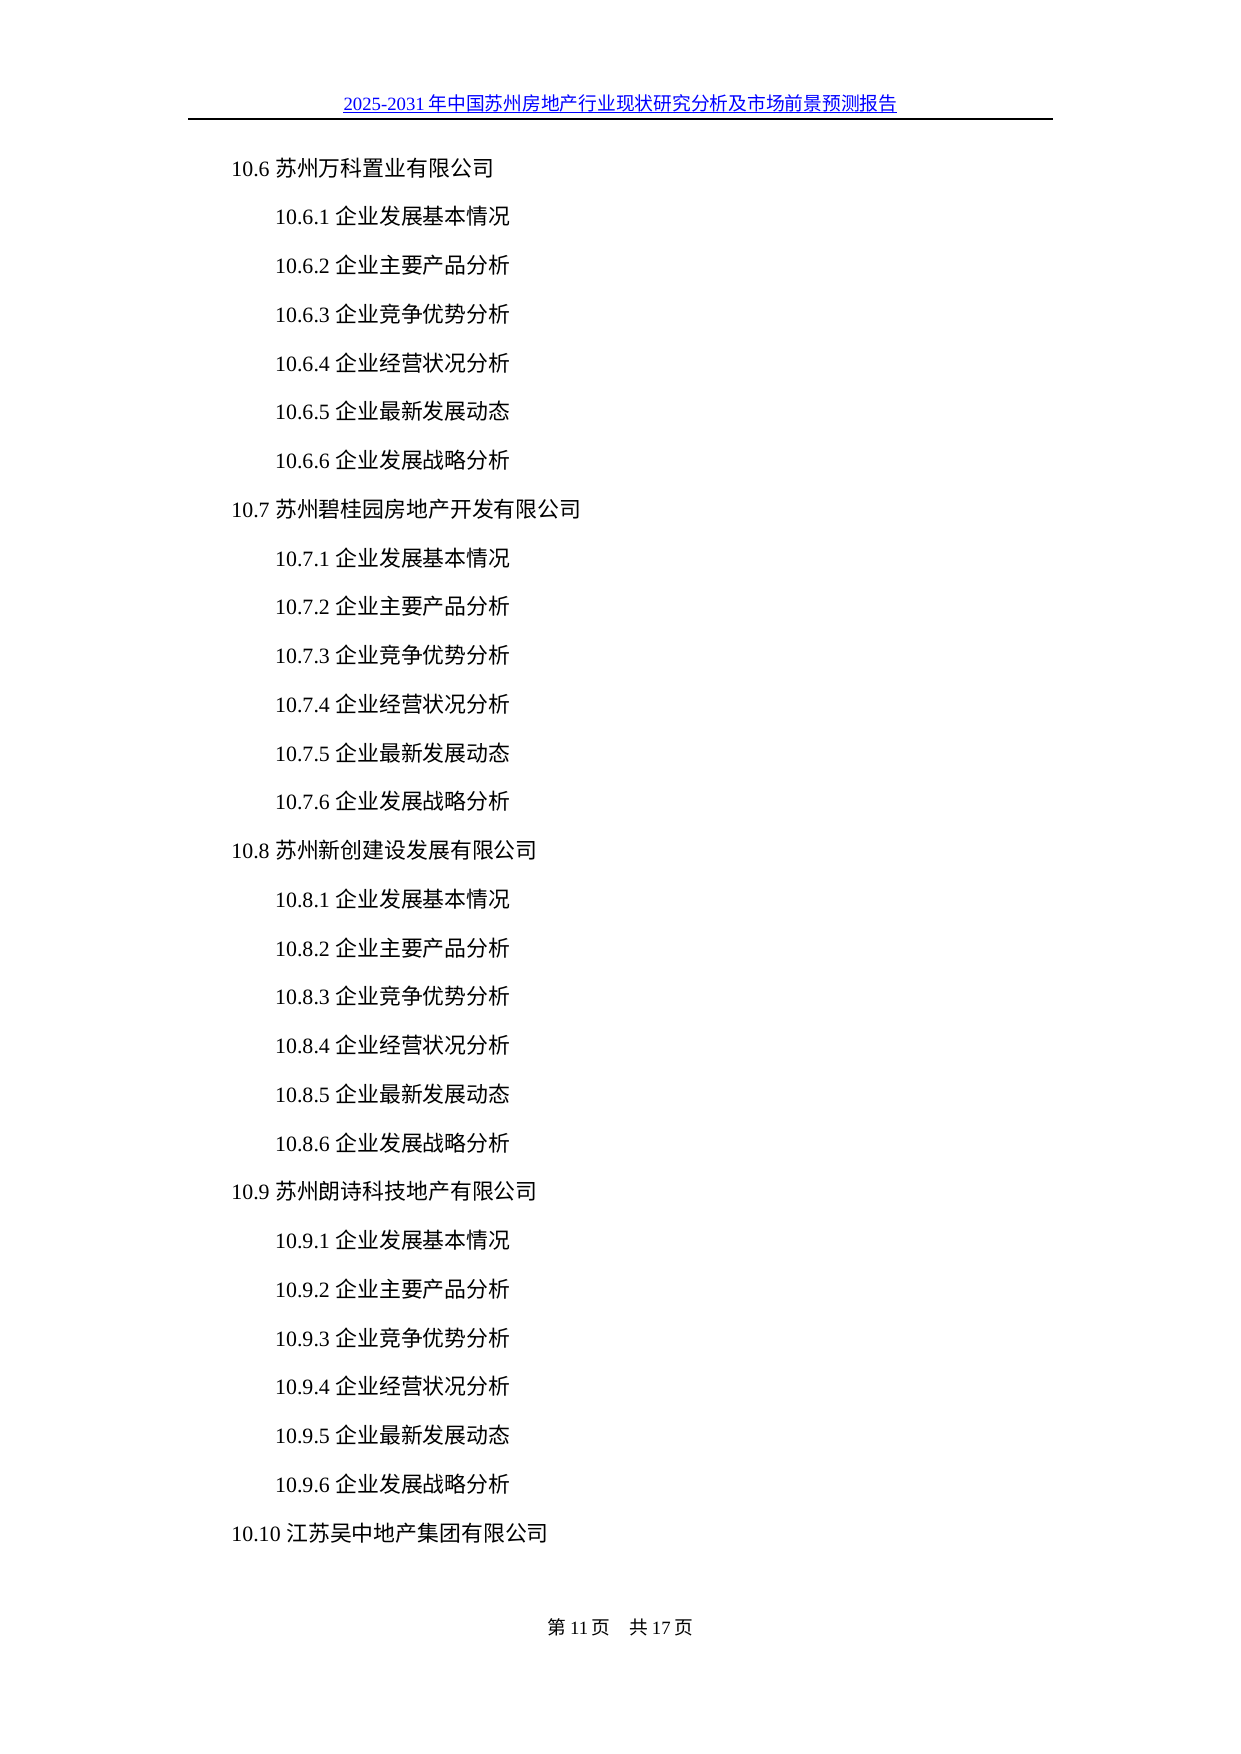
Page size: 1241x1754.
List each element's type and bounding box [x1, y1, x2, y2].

text [187, 150, 1053, 1548]
